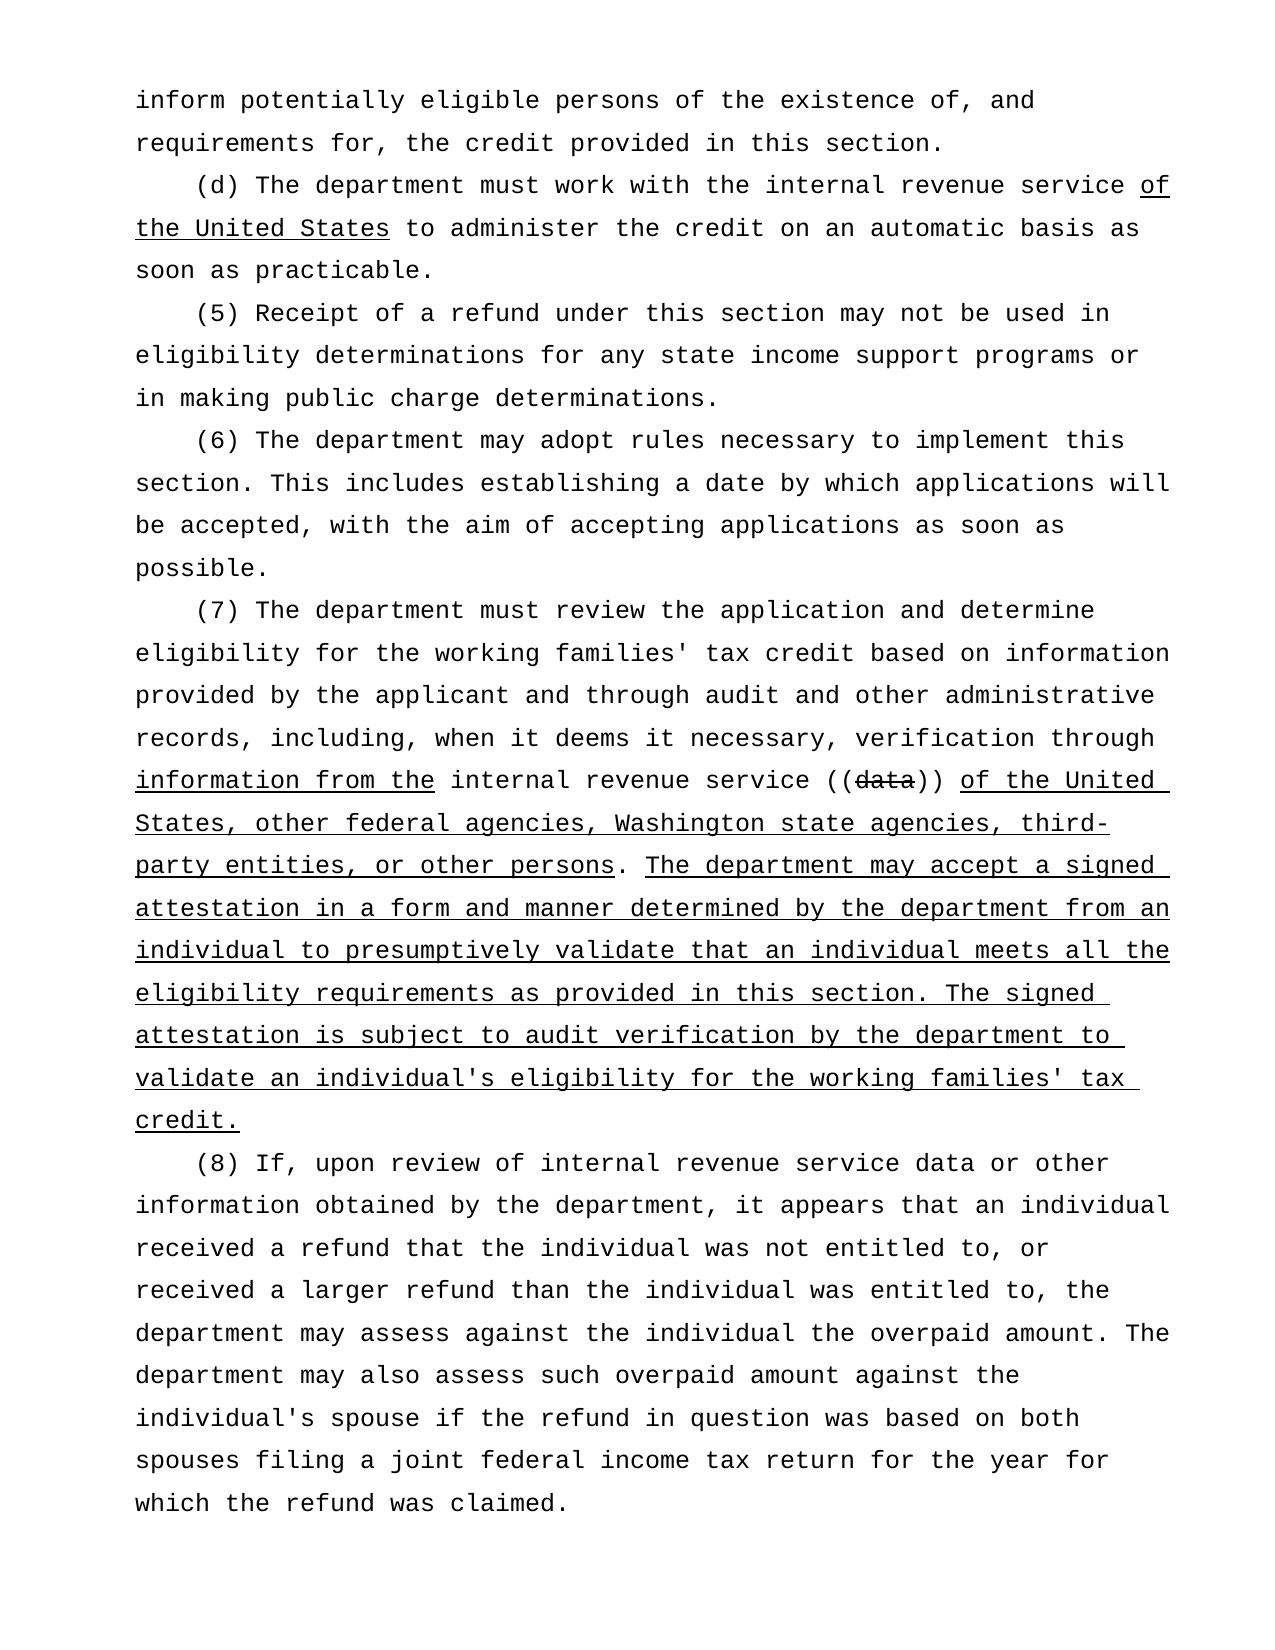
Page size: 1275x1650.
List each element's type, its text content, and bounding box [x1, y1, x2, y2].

text (5) Receipt of a refund under this section may not be used in eligibility determinations for any state income support programs or in making public charge determinations. [135, 287, 1170, 415]
text (7) The department must review the application and determine eligibility for the working families' tax credit based on information provided by the applicant and through audit and other administrative records, including, when it deems it necessary, verification through information from the internal revenue service ((data)) of the United States, other federal agencies, Washington state agencies, third-party entities, or other persons. The department may accept a signed attestation in a form and manner determined by the department from an individual to presumptively validate that an individual meets all the eligibility requirements as provided in this section. The signed attestation is subject to audit verification by the department to validate an individual's eligibility for the working families' tax credit. [135, 585, 1170, 919]
text (6) The department may adopt rules necessary to implement this section. This includes establishing a date by which applications will be accepted, with the aim of accepting applications as soon as possible. [135, 415, 1170, 585]
text (8) If, upon review of internal revenue service data or other information obtained by the department, it appears that an individual received a refund that the individual was not entitled to, or received a larger refund than the individual was entitled to, the department may assess against the individual the overpaid amount. The department may also assess such overpaid amount against the individual's spouse if the refund in question was based on both spouses filing a joint federal income tax return for the year for which the refund was claimed. [135, 1137, 1170, 1520]
text (d) The department must work with the internal revenue service of the United States to administer the credit on an automatic basis as soon as practicable. [135, 160, 1170, 287]
text (7) The department must review the application and determine eligibility for the working families' tax credit based on information provided by the applicant and through audit and other administrative records, including, when it deems it necessary, verification through information from the internal revenue service ((data)) of the United States, other federal agencies, Washington state agencies, third-party entities, or other persons. The department may accept a signed attestation in a form and manner determined by the department from an individual to presumptively validate that an individual meets all the eligibility requirements as provided in this section. The signed attestation is subject to audit verification by the department to validate an individual's eligibility for the working families' tax credit. [135, 963, 1170, 1137]
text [135, 75, 1170, 160]
